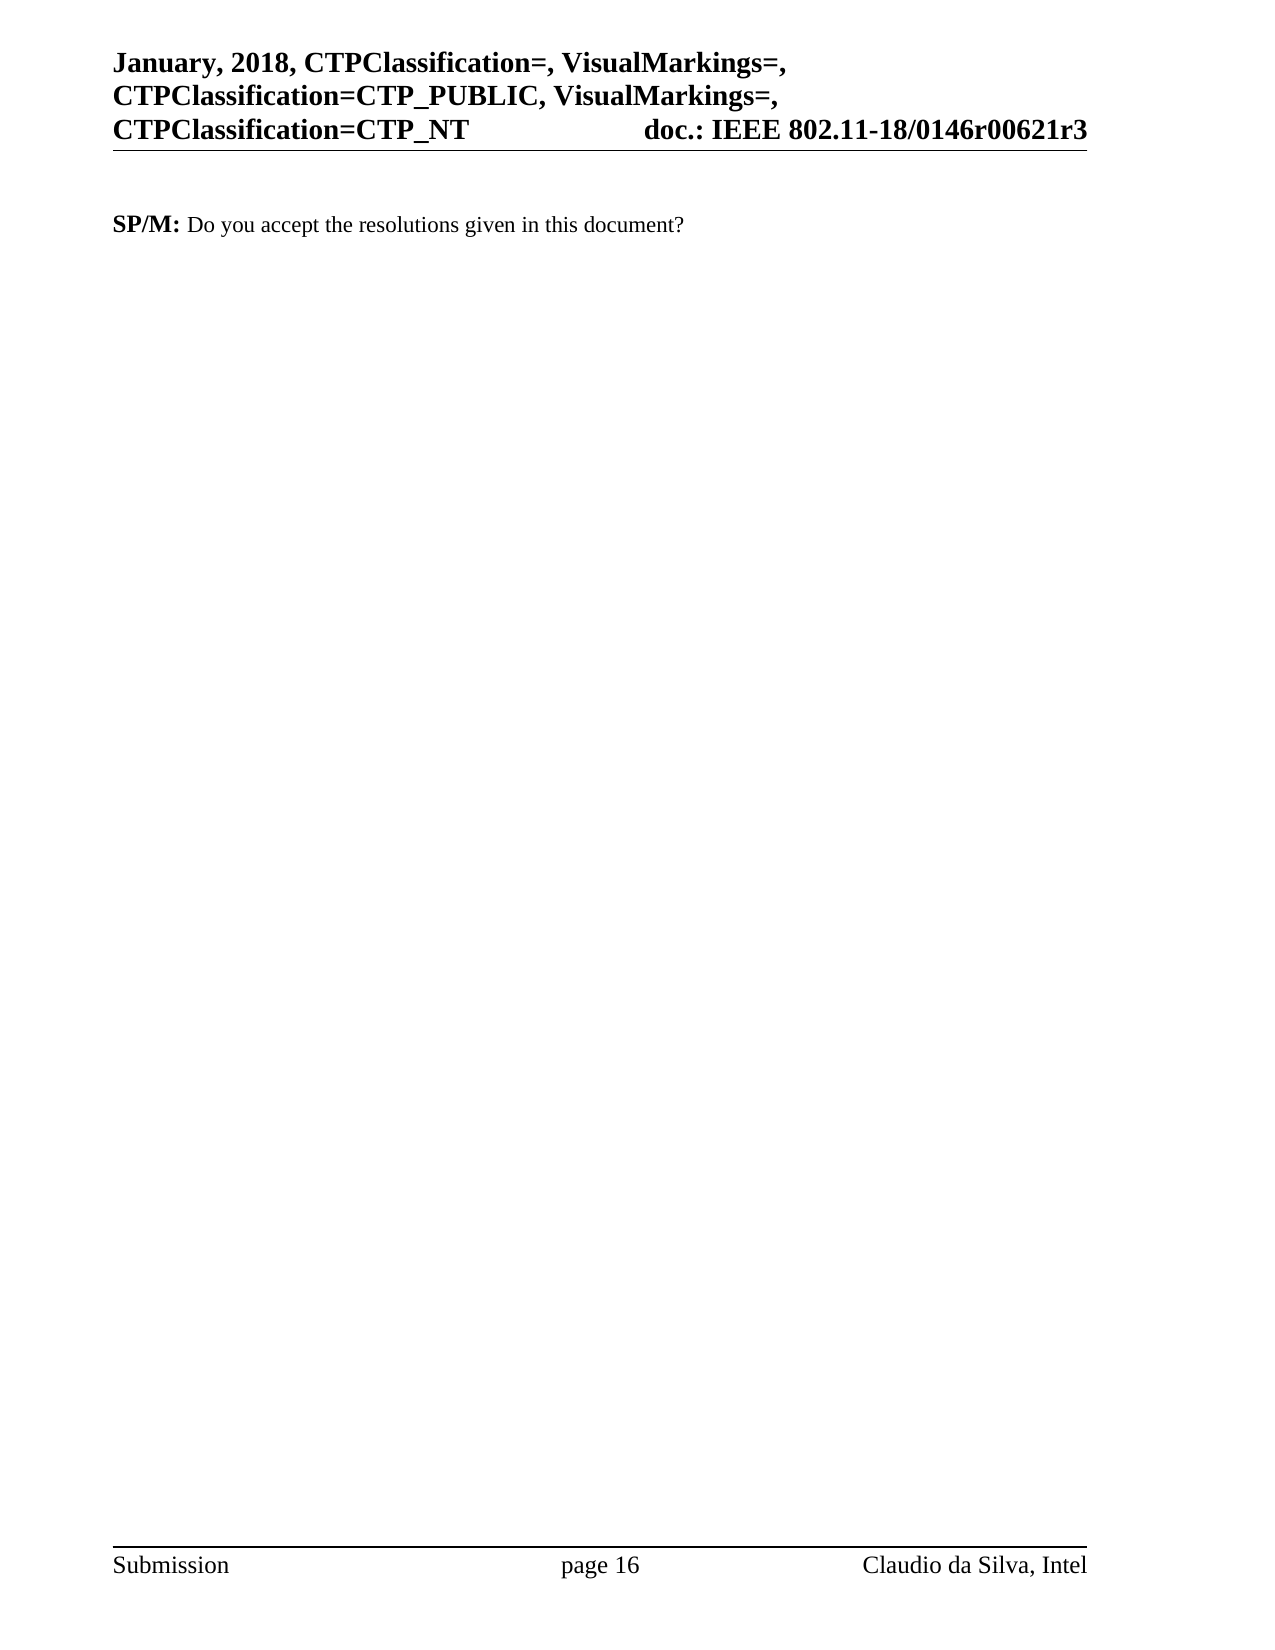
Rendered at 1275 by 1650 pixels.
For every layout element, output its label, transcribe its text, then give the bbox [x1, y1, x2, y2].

text SP/M: Do you accept the resolutions given in this document? [112, 209, 1087, 238]
